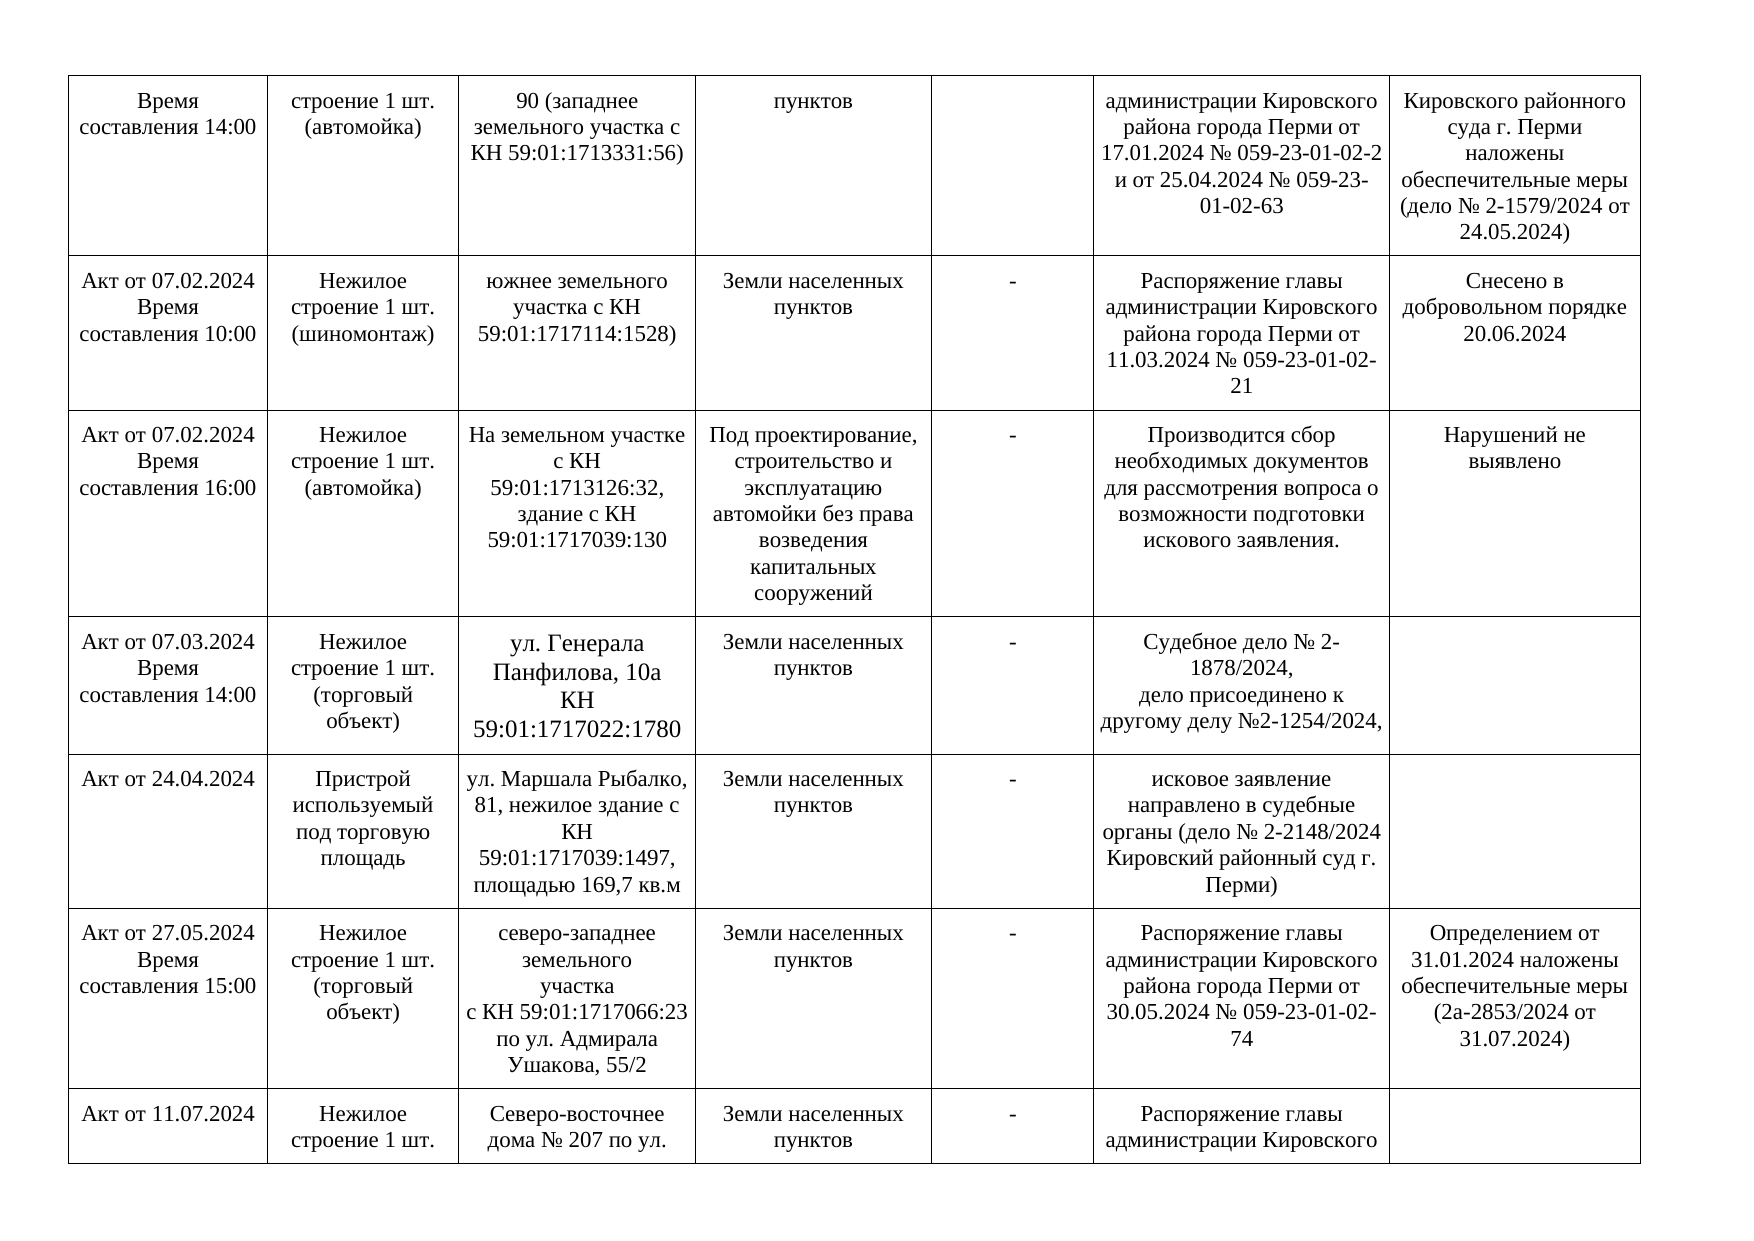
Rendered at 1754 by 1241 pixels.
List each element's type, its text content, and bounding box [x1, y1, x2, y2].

table_cell Пристрой используемый под торговую площадь [268, 755, 458, 908]
table_cell Акт от 24.04.2024 [69, 755, 267, 908]
table_cell [1390, 1089, 1640, 1163]
table_cell - [932, 617, 1093, 753]
table_cell южнее земельного участка с КН 59:01:1717114:1528) [459, 256, 695, 409]
table_cell - [932, 411, 1093, 616]
table_cell Нарушений не выявлено [1390, 411, 1640, 616]
table_cell Под проектирование, строительство и эксплуатацию автомойки без права возведения капитальных сооружений [696, 411, 931, 616]
table_cell Земли населенных пунктов [696, 755, 931, 908]
table_cell Нежилое строение 1 шт. (автомойка) [268, 411, 458, 616]
table_cell северо-западнее земельного участка с КН 59:01:1717066:23 по ул. Адмирала Ушакова, 55/2 [459, 909, 695, 1088]
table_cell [1390, 76, 1640, 255]
table_cell Земли населенных пунктов [696, 256, 931, 409]
table_cell - [932, 1089, 1093, 1163]
table_cell Распоряжение главы администрации Кировского района города Перми от 11.03.2024 № 059-23-01-02-21 [1094, 256, 1389, 409]
table_cell Нежилое строение 1 шт. (торговый объект) [268, 909, 458, 1088]
table_cell Акт от 07.02.2024 Время составления 10:00 [69, 256, 267, 409]
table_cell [696, 76, 931, 255]
table_cell Земли населенных пунктов [696, 617, 931, 753]
table_cell Акт от 11.07.2024 [69, 1089, 267, 1163]
table_cell Акт от 07.02.2024 Время составления 16:00 [69, 411, 267, 616]
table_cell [69, 76, 267, 255]
table_cell - [932, 256, 1093, 409]
table_cell [1390, 617, 1640, 753]
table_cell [1094, 1089, 1389, 1163]
table_cell - [932, 909, 1093, 1088]
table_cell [459, 76, 695, 255]
table_cell [1390, 755, 1640, 908]
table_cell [268, 76, 458, 255]
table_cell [459, 1089, 695, 1163]
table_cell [1094, 76, 1389, 255]
table_cell Судебное дело № 2-1878/2024, дело присоединено к другому делу №2-1254/2024, [1094, 617, 1389, 753]
table_cell Снесено в добровольном порядке 20.06.2024 [1390, 256, 1640, 409]
table_cell Нежилое строение 1 шт. (торговый объект) [268, 617, 458, 753]
table_cell ул. Маршала Рыбалко, 81, нежилое здание с КН 59:01:1717039:1497, площадью 169,7 кв.м [459, 755, 695, 908]
table_cell - [932, 76, 1093, 255]
table_cell ул. Генерала Панфилова, 10а КН 59:01:1717022:1780 [459, 617, 695, 753]
table_cell Акт от 07.03.2024 Время составления 14:00 [69, 617, 267, 753]
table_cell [268, 1089, 458, 1163]
table_cell - [932, 755, 1093, 908]
table_cell Распоряжение главы администрации Кировского района города Перми от 30.05.2024 № 059-23-01-02-74 [1094, 909, 1389, 1088]
table_cell исковое заявление направлено в судебные органы (дело № 2-2148/2024 Кировский районный суд г. Перми) [1094, 755, 1389, 908]
table_cell На земельном участке с КН 59:01:1713126:32, здание с КН 59:01:1717039:130 [459, 411, 695, 616]
table_cell Акт от 27.05.2024 Время составления 15:00 [69, 909, 267, 1088]
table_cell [696, 1089, 931, 1163]
table_cell Нежилое строение 1 шт. (шиномонтаж) [268, 256, 458, 409]
table_cell Производится сбор необходимых документов для рассмотрения вопроса о возможности подготовки искового заявления. [1094, 411, 1389, 616]
table_cell Земли населенных пунктов [696, 909, 931, 1088]
table_cell Определением от 31.01.2024 наложены обеспечительные меры (2а-2853/2024 от 31.07.2024) [1390, 909, 1640, 1088]
